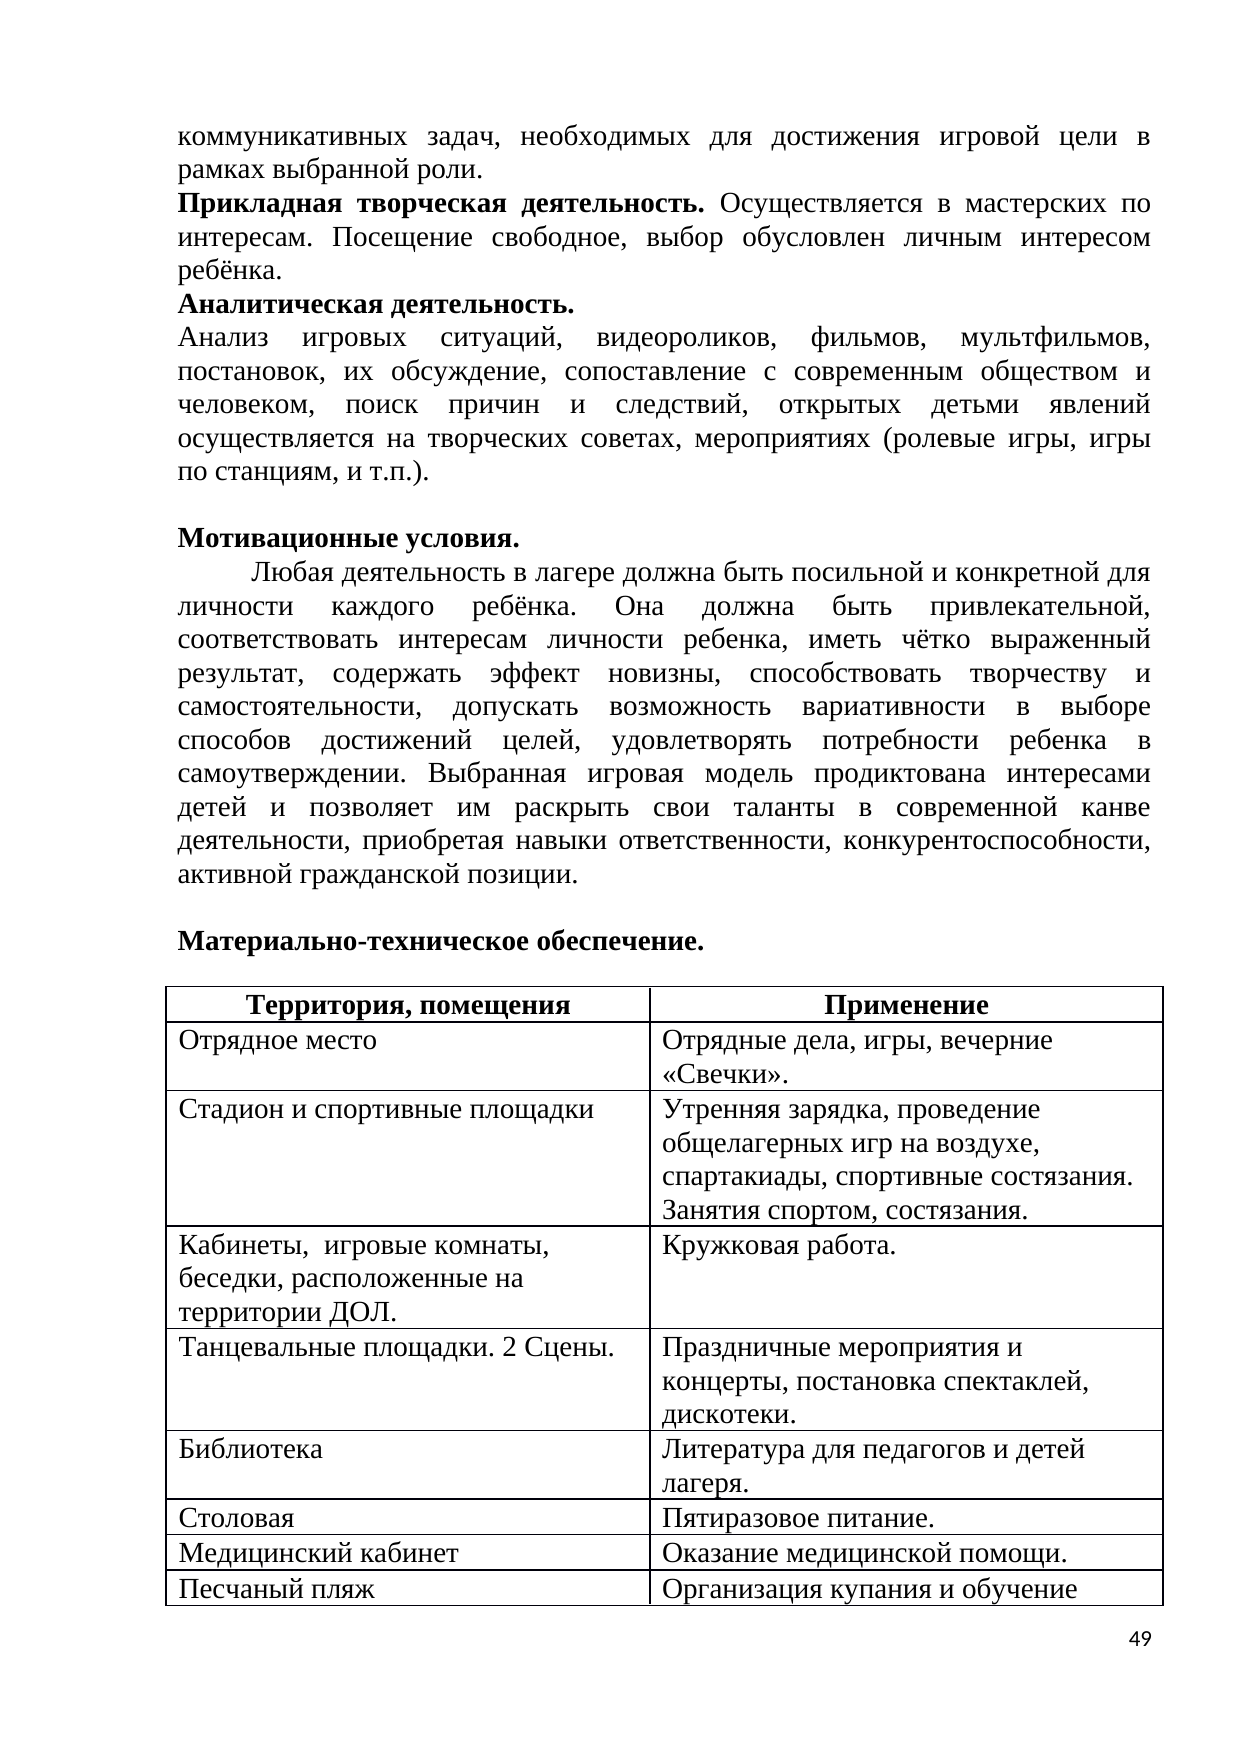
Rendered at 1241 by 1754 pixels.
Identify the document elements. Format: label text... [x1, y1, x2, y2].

table_cell Литература для педагогов и детей лагеря. [651, 1431, 1162, 1498]
table_header Территория, помещения [167, 987, 650, 1021]
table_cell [651, 1571, 1162, 1604]
table_cell Стадион и спортивные площадки [167, 1091, 649, 1225]
text Аналитическая деятельность. [177, 286, 1152, 319]
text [177, 118, 1152, 185]
table_cell Медицинский кабинет [167, 1535, 649, 1569]
text Любая деятельность в лагере должна быть посильной и конкретной для личности каждого ребёнка. Она должна быть привлекательной, соответствовать интересам личности ребенка, иметь чётко выраженный результат, содержать эффект новизны, способствовать творчеству и самостоятельности, допускать возможность вариативности в выборе способов достижений целей, удовлетворять потребности ребенка в самоутверждении. Выбранная игровая модель продиктована интересами детей и позволяет им раскрыть свои таланты в современной канве деятельности, приобретая навыки ответственности, конкурентоспособности, активной гражданской позиции. [177, 554, 1152, 889]
text Прикладная творческая деятельность. Осуществляется в мастерских по интересам. Посещение свободное, выбор обусловлен личным интересом ребёнка. [177, 185, 1152, 286]
table_cell Кружковая работа. [651, 1227, 1162, 1327]
table_header Применение [651, 987, 1162, 1021]
table_cell Песчаный пляж [167, 1571, 649, 1604]
table_cell Праздничные мероприятия и концерты, постановка спектаклей, дискотеки. [651, 1329, 1162, 1430]
table_cell Отрядное место [167, 1023, 649, 1089]
table_cell Пятиразовое питание. [651, 1500, 1162, 1533]
table_cell Отрядные дела, игры, вечерние «Свечки». [651, 1023, 1162, 1089]
table_cell Танцевальные площадки. 2 Сцены. [167, 1329, 649, 1430]
table_cell Утренняя зарядка, проведение общелагерных игр на воздухе, спартакиады, спортивные состязания. Занятия спортом, состязания. [651, 1091, 1162, 1225]
text Анализ игровых ситуаций, видеороликов, фильмов, мультфильмов, постановок, их обсуждение, сопоставление с современным обществом и человеком, поиск причин и следствий, открытых детьми явлений осуществляется на творческих советах, мероприятиях (ролевые игры, игры по станциям, и т.п.). [177, 319, 1152, 487]
table_cell Кабинеты, игровые комнаты, беседки, расположенные на территории ДОЛ. [167, 1227, 649, 1327]
text Мотивационные условия. [177, 521, 1152, 554]
table_cell Оказание медицинской помощи. [651, 1535, 1162, 1569]
table_cell Столовая [167, 1500, 649, 1533]
table_cell Библиотека [167, 1431, 649, 1498]
text Материально-техническое обеспечение. [177, 923, 1152, 957]
